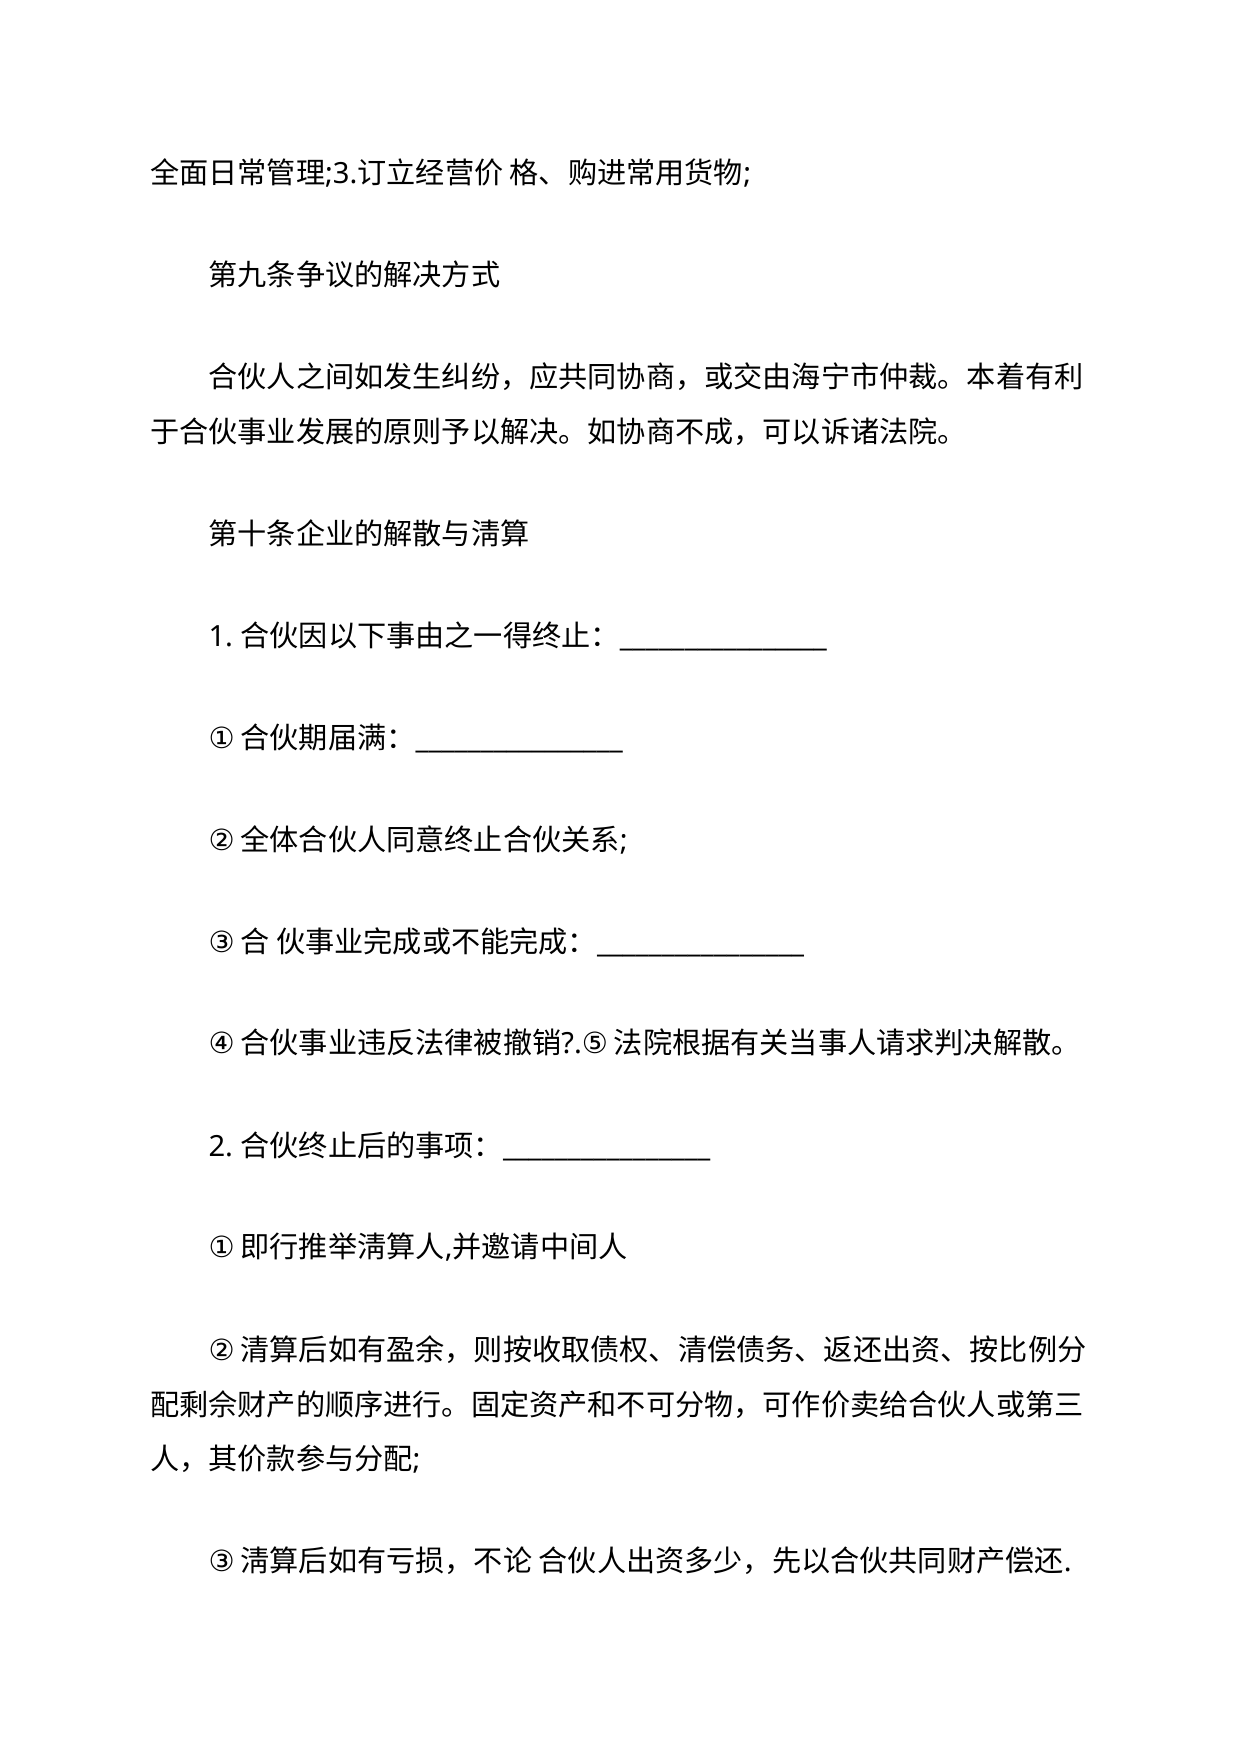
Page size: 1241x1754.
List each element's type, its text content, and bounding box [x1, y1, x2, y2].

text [150, 150, 1090, 192]
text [150, 1538, 1090, 1580]
text ②全体合伙人同意终止合伙关系; [150, 816, 1090, 858]
text ③合 伙事业完成或不能完成：________________ [150, 918, 1090, 961]
text 第十条企业的解散与淸算 [150, 510, 1090, 553]
text 1. 合伙因以下事由之一得终止：________________ [150, 612, 1090, 654]
text ②清算后如有盈余，则按收取债权、清偿债务、返还出资、按比例分配剩佘财产的顺序进行。固定资产和不可分物，可作价卖给合伙人或第三人，其价款参与分配; [150, 1326, 1090, 1478]
text 2. 合伙终止后的事项：________________ [150, 1122, 1090, 1164]
text ①合伙期届满：________________ [150, 714, 1090, 757]
text 第九条争议的解决方式 [150, 252, 1090, 294]
text ①即行推举淸算人,并邀请中间人 [150, 1224, 1090, 1266]
text ④合伙事业违反法律被撤销?.⑤法院根据有关当事人请求判决解散。 [150, 1020, 1090, 1062]
text 合伙人之间如发生纠纷，应共同协商，或交由海宁市仲裁。本着有利于合伙事业发展的原则予以解决。如协商不成，可以诉诸法院。 [150, 354, 1090, 451]
